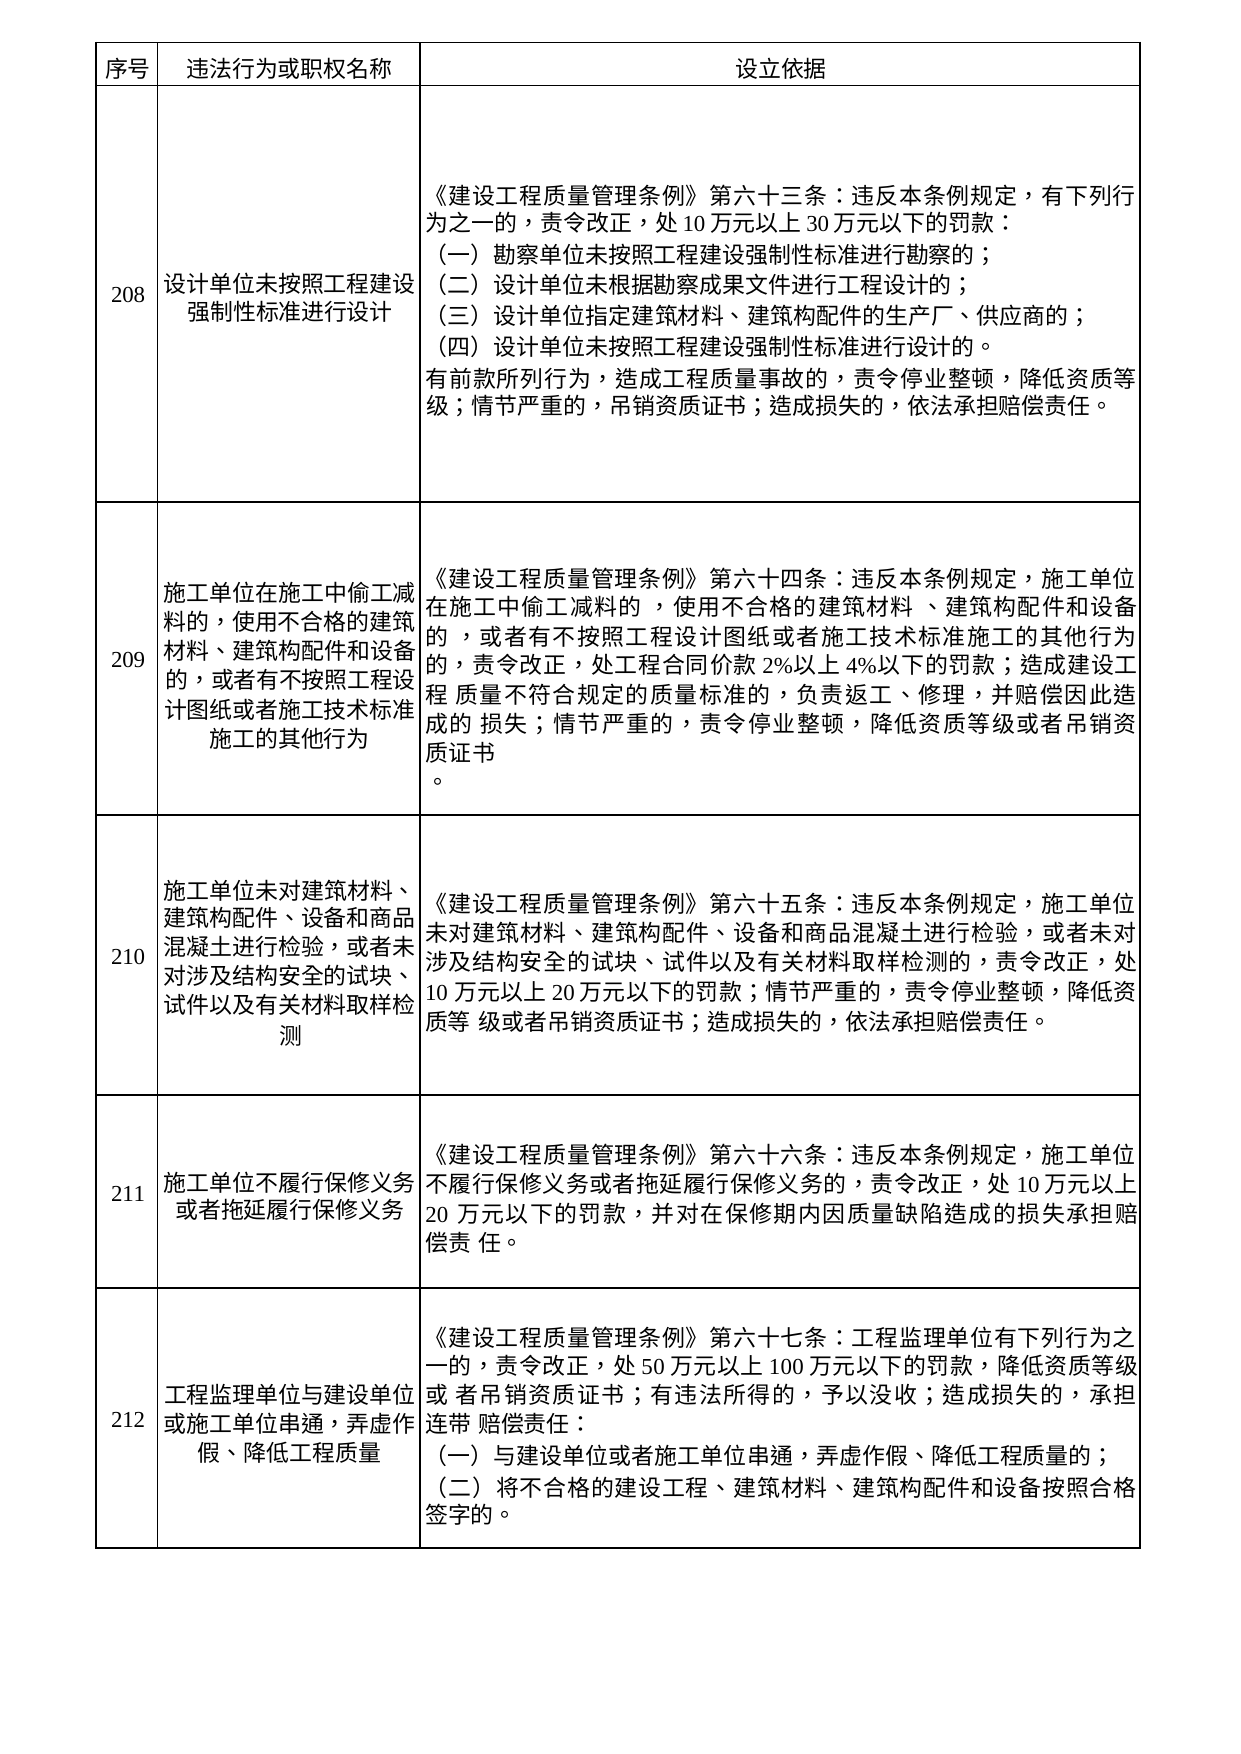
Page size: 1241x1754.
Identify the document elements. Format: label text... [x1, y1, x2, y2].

table_cell 208 [97, 86, 157, 501]
table_cell 《建设工程质量管理条例》第六十四条：违反本条例规定，施工单位 在施工中偷工减料的 ，使用不合格的建筑材料 、建筑构配件和设备 的 ，或者有不按照工程设计图纸或者施工技术标准施工的其他行为 的，责令改正，处工程合同价款2%以上4%以下的罚款；造成建设工程 质量不符合规定的质量标准的，负责返工、修理，并赔偿因此造成的 损失；情节严重的，责令停业整顿，降低资质等级或者吊销资质证书 。 [421, 503, 1139, 814]
table_cell 209 [97, 503, 157, 814]
table_header 设立依据 [421, 43, 1139, 84]
table_cell 211 [97, 1096, 157, 1287]
table_cell 施工单位在施工中偷工减 料的，使用不合格的建筑 材料、建筑构配件和设备 的，或者有不按照工程设 计图纸或者施工技术标准 施工的其他行为 [158, 503, 419, 814]
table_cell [421, 1289, 1139, 1547]
table_cell 《建设工程质量管理条例》第六十五条：违反本条例规定，施工单位 未对建筑材料、建筑构配件、设备和商品混凝土进行检验，或者未对 涉及结构安全的试块、试件以及有关材料取样检测的，责令改正，处10 万元以上20万元以下的罚款；情节严重的，责令停业整顿，降低资质等 级或者吊销资质证书；造成损失的，依法承担赔偿责任。 [421, 816, 1139, 1094]
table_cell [421, 86, 1139, 501]
table_header 违法行为或职权名称 [158, 43, 419, 84]
table_cell 工程监理单位与建设单位 或施工单位串通，弄虚作 假、降低工程质量 [158, 1289, 419, 1547]
table_header 序号 [97, 43, 157, 84]
table_cell 设计单位未按照工程建设 强制性标准进行设计 [158, 86, 419, 501]
table_cell 212 [97, 1289, 157, 1547]
table_cell 施工单位不履行保修义务 或者拖延履行保修义务 [158, 1096, 419, 1287]
table_cell 210 [97, 816, 157, 1094]
table_cell 施工单位未对建筑材料、 建筑构配件、设备和商品 混凝土进行检验，或者未 对涉及结构安全的试块、 试件以及有关材料取样检 测 [158, 816, 419, 1094]
table_cell 《建设工程质量管理条例》第六十六条：违反本条例规定，施工单位 不履行保修义务或者拖延履行保修义务的，责令改正，处10万元以上20 万元以下的罚款，并对在保修期内因质量缺陷造成的损失承担赔偿责 任。 [421, 1096, 1139, 1287]
